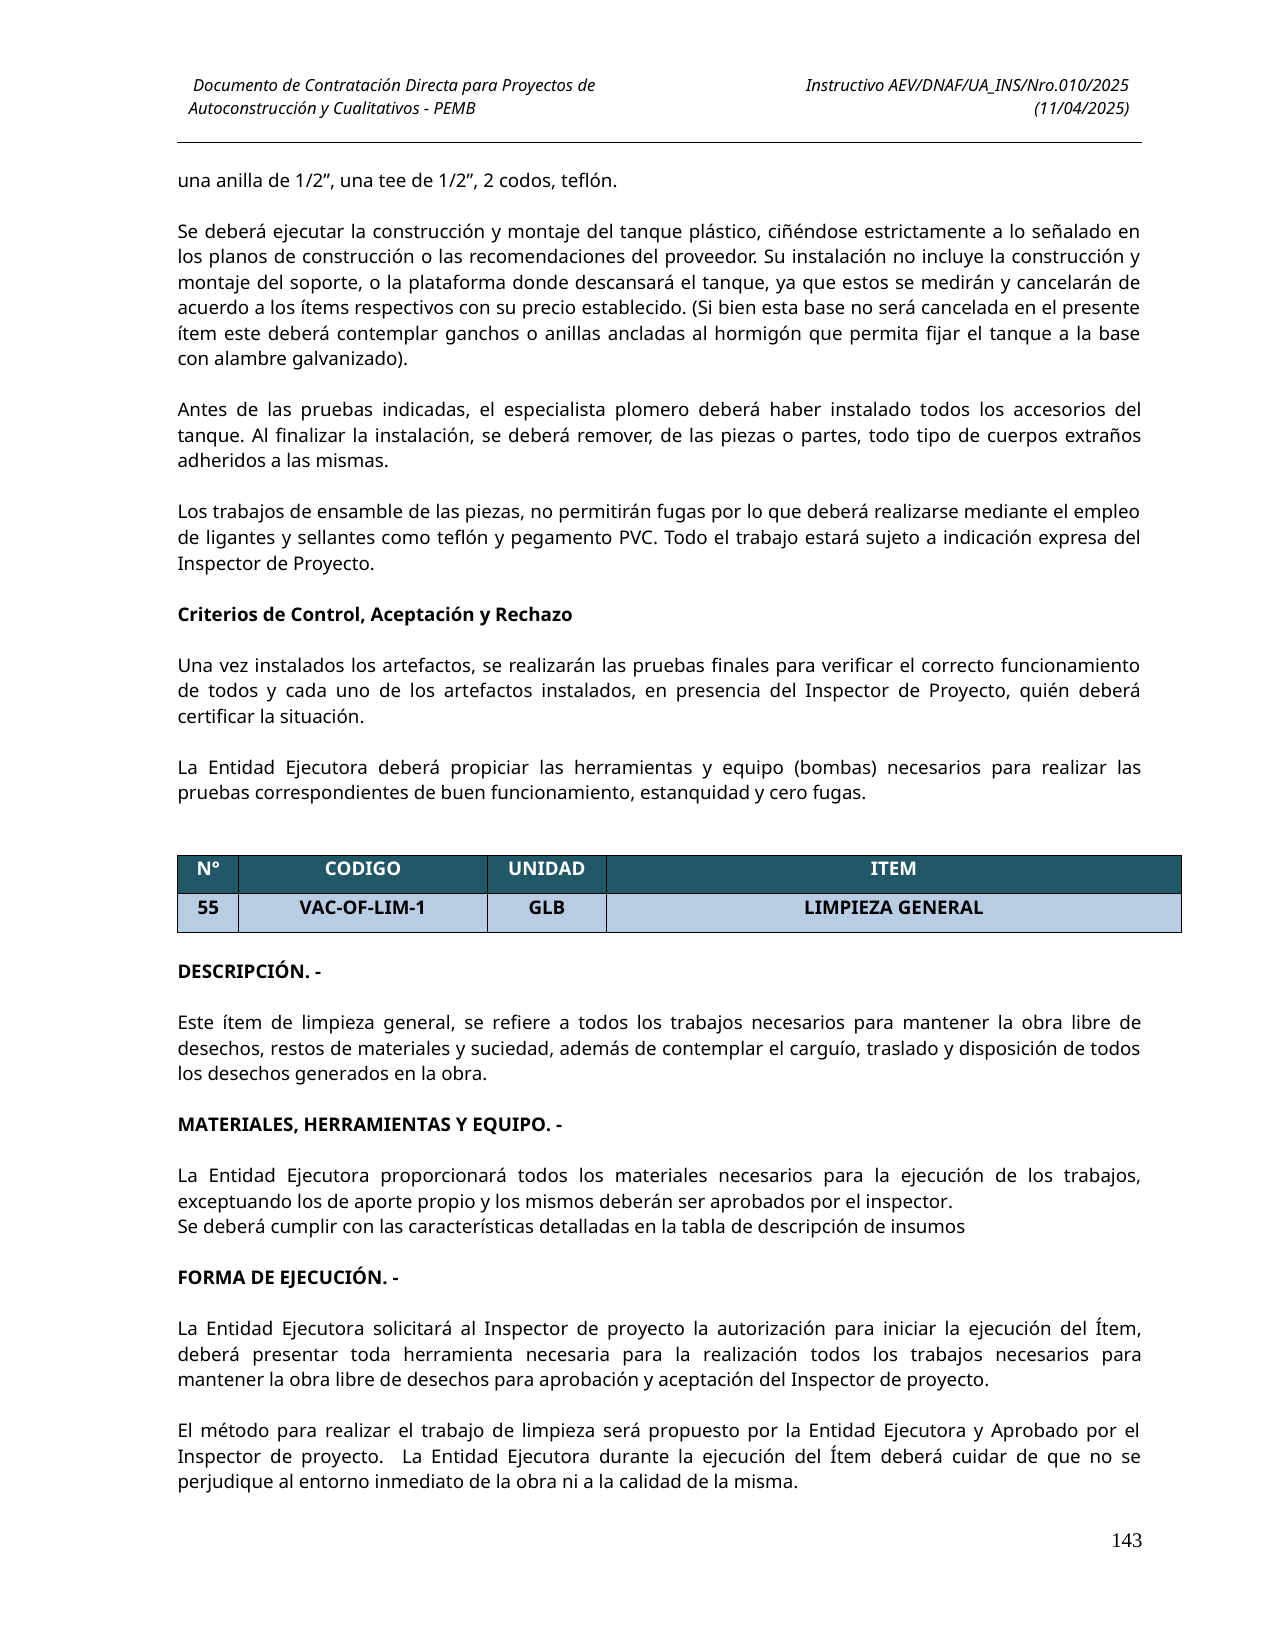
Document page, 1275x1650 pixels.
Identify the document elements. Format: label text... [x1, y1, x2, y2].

text Este ítem de limpieza general, se refiere a todos los trabajos necesarios para mantener la obra libre de desechos, restos de materiales y suciedad, además de contemplar el carguío, traslado y disposición de todos los desechos generados en la obra. [177, 1009, 1142, 1086]
text La Entidad Ejecutora proporcionará todos los materiales necesarios para la ejecución de los trabajos, exceptuando los de aporte propio y los mismos deberán ser aprobados por el inspector. [177, 1162, 1142, 1213]
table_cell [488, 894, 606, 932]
text DESCRIPCIÓN. - [177, 958, 1142, 984]
text FORMA DE EJECUCIÓN. - [177, 1264, 1142, 1290]
text Criterios de Control, Aceptación y Rechazo [177, 601, 1142, 626]
text Se deberá ejecutar la construcción y montaje del tanque plástico, ciñéndose estrictamente a lo señalado en los planos de construcción o las recomendaciones del proveedor. Su instalación no incluye la construcción y montaje del soporte, o la plataforma donde descansará el tanque, ya que estos se medirán y cancelarán de acuerdo a los ítems respectivos con su precio establecido. (Si bien esta base no será cancelada en el presente ítem este deberá contemplar ganchos o anillas ancladas al hormigón que permita fijar el tanque a la base con alambre galvanizado). [177, 218, 1142, 371]
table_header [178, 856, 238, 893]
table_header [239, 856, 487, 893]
text El método para realizar el trabajo de limpieza será propuesto por la Entidad Ejecutora y Aprobado por el Inspector de proyecto. La Entidad Ejecutora durante la ejecución del Ítem deberá cuidar de que no se perjudique al entorno inmediato de la obra ni a la calidad de la misma. [177, 1418, 1142, 1494]
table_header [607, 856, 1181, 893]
text Se deberá cumplir con las características detalladas en la tabla de descripción de insumos [177, 1213, 1142, 1239]
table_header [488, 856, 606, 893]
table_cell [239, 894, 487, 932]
text Antes de las pruebas indicadas, el especialista plomero deberá haber instalado todos los accesorios del tanque. Al finalizar la instalación, se deberá remover, de las piezas o partes, todo tipo de cuerpos extraños adheridos a las mismas. [177, 397, 1142, 473]
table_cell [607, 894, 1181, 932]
text Los trabajos de ensamble de las piezas, no permitirán fugas por lo que deberá realizarse mediante el empleo de ligantes y sellantes como teflón y pegamento PVC. Todo el trabajo estará sujeto a indicación expresa del Inspector de Proyecto. [177, 499, 1142, 575]
text La Entidad Ejecutora solicitará al Inspector de proyecto la autorización para iniciar la ejecución del Ítem, deberá presentar toda herramienta necesaria para la realización todos los trabajos necesarios para mantener la obra libre de desechos para aprobación y aceptación del Inspector de proyecto. [177, 1316, 1142, 1392]
text La Entidad Ejecutora deberá propiciar las herramientas y equipo (bombas) necesarios para realizar las pruebas correspondientes de buen funcionamiento, estanquidad y cero fugas. [177, 754, 1142, 805]
text MATERIALES, HERRAMIENTAS Y EQUIPO. - [177, 1111, 1142, 1137]
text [177, 167, 1142, 193]
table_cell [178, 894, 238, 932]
text Una vez instalados los artefactos, se realizarán las pruebas finales para verificar el correcto funcionamiento de todos y cada uno de los artefactos instalados, en presencia del Inspector de Proyecto, quién deberá certificar la situación. [177, 652, 1142, 728]
